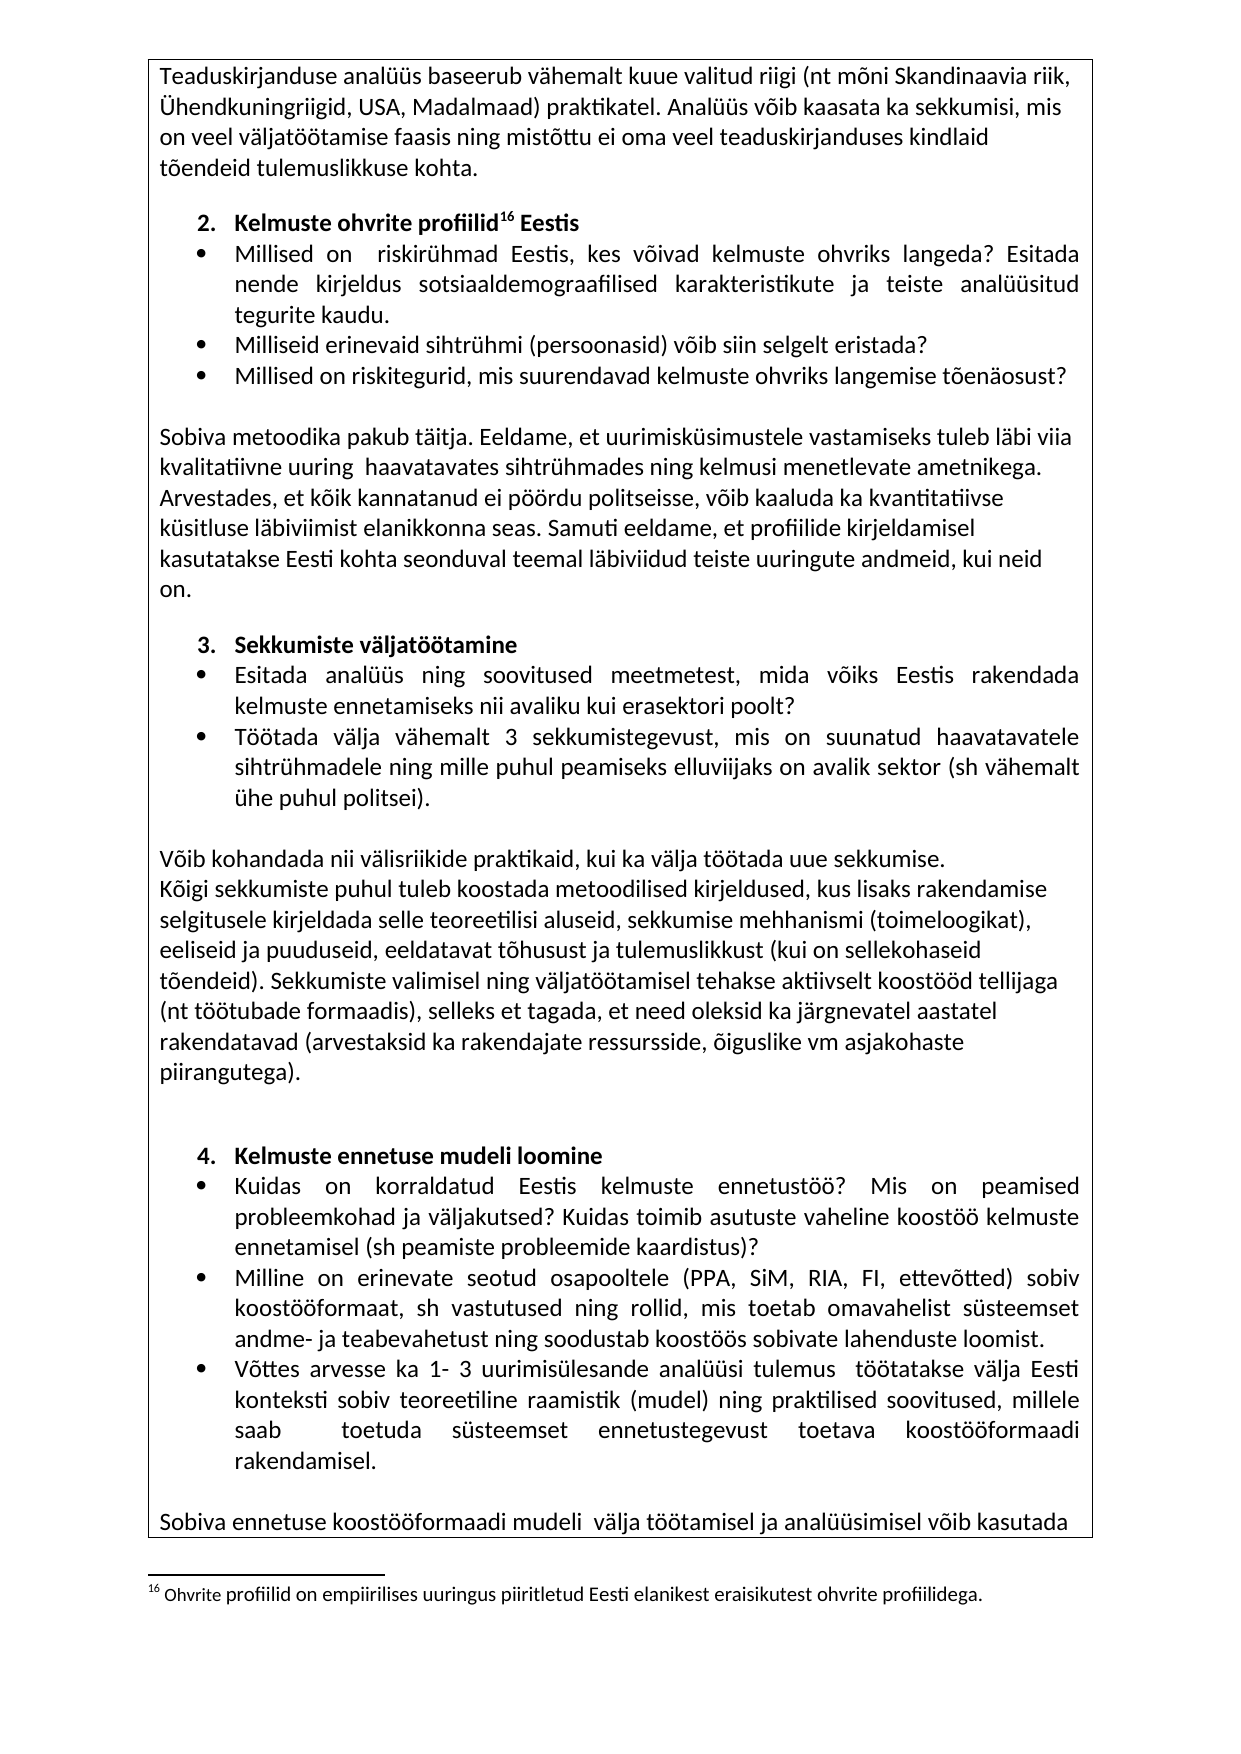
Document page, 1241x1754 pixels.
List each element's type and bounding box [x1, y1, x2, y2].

table_cell [149, 60, 1092, 1537]
